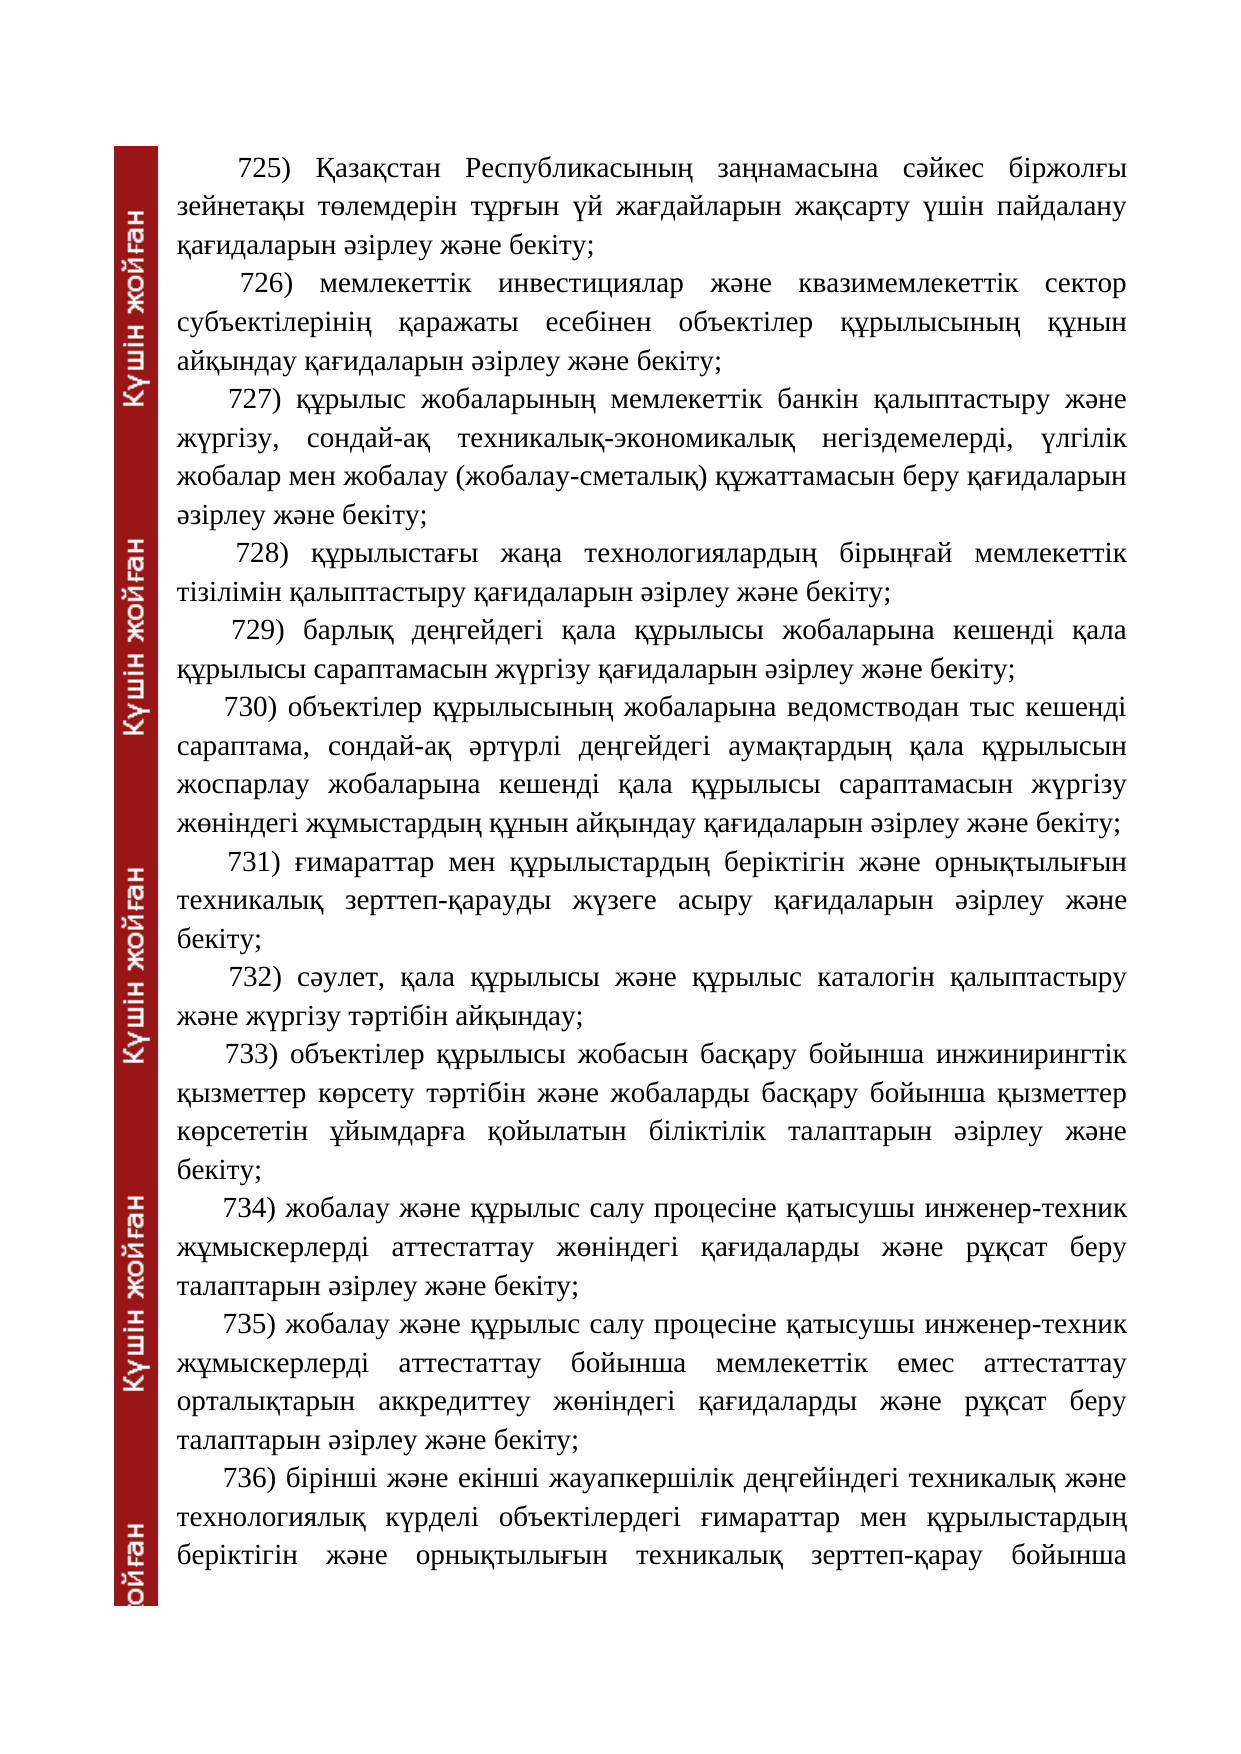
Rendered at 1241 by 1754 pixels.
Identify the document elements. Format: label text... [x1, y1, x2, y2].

picture [114, 607, 158, 612]
text 735) жобалау және құрылыс салу процесіне қатысушы инженер-техник жұмыскерлерді аттестаттау бойынша мемлекеттік емес аттестаттау орталықтарын аккредиттеу жөніндегі қағидаларды және рұқсат беру талаптарын әзірлеу және бекіту; [112, 1306, 1128, 1455]
picture [114, 954, 158, 959]
picture [114, 1455, 158, 1460]
picture [114, 261, 158, 266]
text 725) Қазақстан Республикасының заңнамасына сәйкес біржолғы зейнетақы төлемдерін тұрғын үй жағдайларын жақсарту үшін пайдалану қағидаларын әзірлеу және бекіту; [112, 150, 1128, 261]
picture [114, 530, 158, 535]
text 734) жобалау және құрылыс салу процесіне қатысушы инженер-техник жұмыскерлерді аттестаттау жөніндегі қағидаларды және рұқсат беру талаптарын әзірлеу және бекіту; [112, 1191, 1128, 1301]
picture [114, 684, 158, 689]
text 728) құрылыстағы жаңа технологиялардың бірыңғай мемлекеттік тізілімін қалыптастыру қағидаларын әзірлеу және бекіту; [112, 535, 1128, 607]
text 729) барлық деңгейдегі қала құрылысы жобаларына кешенді қала құрылысы сараптамасын жүргізу қағидаларын әзірлеу және бекіту; [112, 612, 1128, 684]
text 731) ғимараттар мен құрылыстардың беріктігін және орнықтылығын техникалық зерттеп-қарауды жүзеге асыру қағидаларын әзірлеу және бекіту; [112, 844, 1128, 954]
picture [114, 1031, 158, 1036]
text 726) мемлекеттік инвестициялар және квазимемлекеттік сектор субъектілерінің қаражаты есебінен объектілер құрылысының құнын айқындау қағидаларын әзірлеу және бекіту; [112, 266, 1128, 376]
picture [114, 1186, 158, 1191]
picture [114, 839, 158, 844]
text 730) объектілер құрылысының жобаларына ведомстводан тыс кешенді сараптама, сондай-ақ әртүрлі деңгейдегі аумақтардың қала құрылысын жоспарлау жобаларына кешенді қала құрылысы сараптамасын жүргізу жөніндегі жұмыстардың құнын айқындау қағидаларын әзірлеу және бекіту; [112, 689, 1128, 839]
text 727) құрылыс жобаларының мемлекеттік банкін қалыптастыру және жүргізу, сондай-ақ техникалық-экономикалық негіздемелерді, үлгілік жобалар мен жобалау (жобалау-сметалық) құжаттамасын беру қағидаларын әзірлеу және бекіту; [112, 381, 1128, 530]
text 732) сәулет, қала құрылысы және құрылыс каталогін қалыптастыру және жүргізу тәртібін айқындау; [112, 959, 1128, 1031]
text 733) объектілер құрылысы жобасын басқару бойынша инжинирингтік қызметтер көрсету тәртібін және жобаларды басқару бойынша қызметтер көрсететін ұйымдарға қойылатын біліктілік талаптарын әзірлеу және бекіту; [112, 1036, 1128, 1186]
picture [114, 146, 158, 150]
picture [114, 376, 158, 381]
picture [114, 1301, 158, 1306]
picture [114, 1571, 158, 1606]
